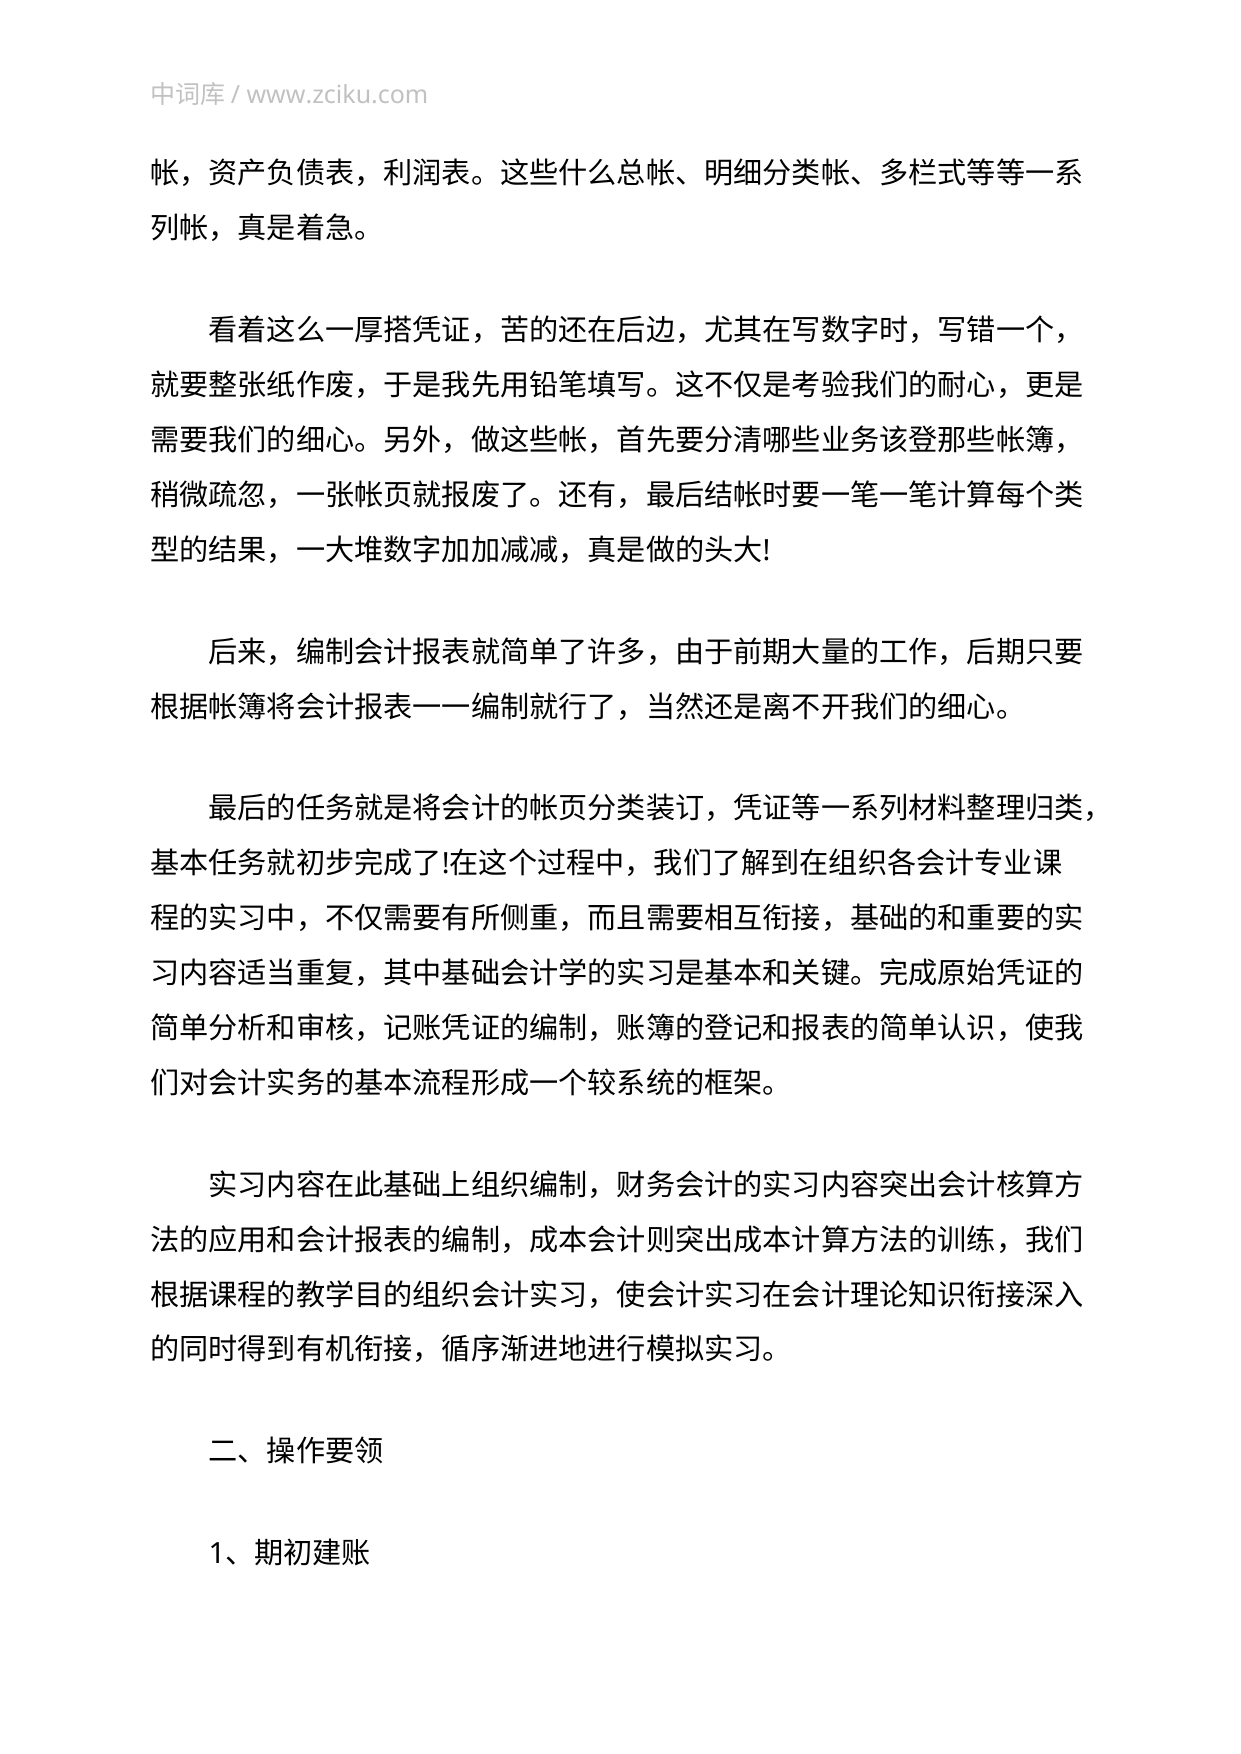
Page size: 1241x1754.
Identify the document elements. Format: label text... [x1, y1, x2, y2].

text 1、期初建账 [150, 1529, 1090, 1572]
text 二、操作要领 [150, 1428, 1090, 1470]
text 最后的任务就是将会计的帐页分类装订，凭证等一系列材料整理归类，基本任务就初步完成了!在这个过程中，我们了解到在组织各会计专业课程的实习中，不仅需要有所侧重，而且需要相互衔接，基础的和重要的实习内容适当重复，其中基础会计学的实习是基本和关键。完成原始凭证的简单分析和审核，记账凭证的编制，账簿的登记和报表的简单认识，使我们对会计实务的基本流程形成一个较系统的框架。 [150, 785, 1090, 1102]
text 实习内容在此基础上组织编制，财务会计的实习内容突出会计核算方法的应用和会计报表的编制，成本会计则突出成本计算方法的训练，我们根据课程的教学目的组织会计实习，使会计实习在会计理论知识衔接深入的同时得到有机衔接，循序渐进地进行模拟实习。 [150, 1161, 1090, 1368]
text 看着这么一厚搭凭证，苦的还在后边，尤其在写数字时，写错一个，就要整张纸作废，于是我先用铅笔填写。这不仅是考验我们的耐心，更是需要我们的细心。另外，做这些帐，首先要分清哪些业务该登那些帐簿，稍微疏忽，一张帐页就报废了。还有，最后结帐时要一笔一笔计算每个类型的结果，一大堆数字加加减减，真是做的头大! [150, 307, 1090, 569]
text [150, 150, 1090, 247]
text 后来，编制会计报表就简单了许多，由于前期大量的工作，后期只要根据帐簿将会计报表一一编制就行了，当然还是离不开我们的细心。 [150, 628, 1090, 725]
